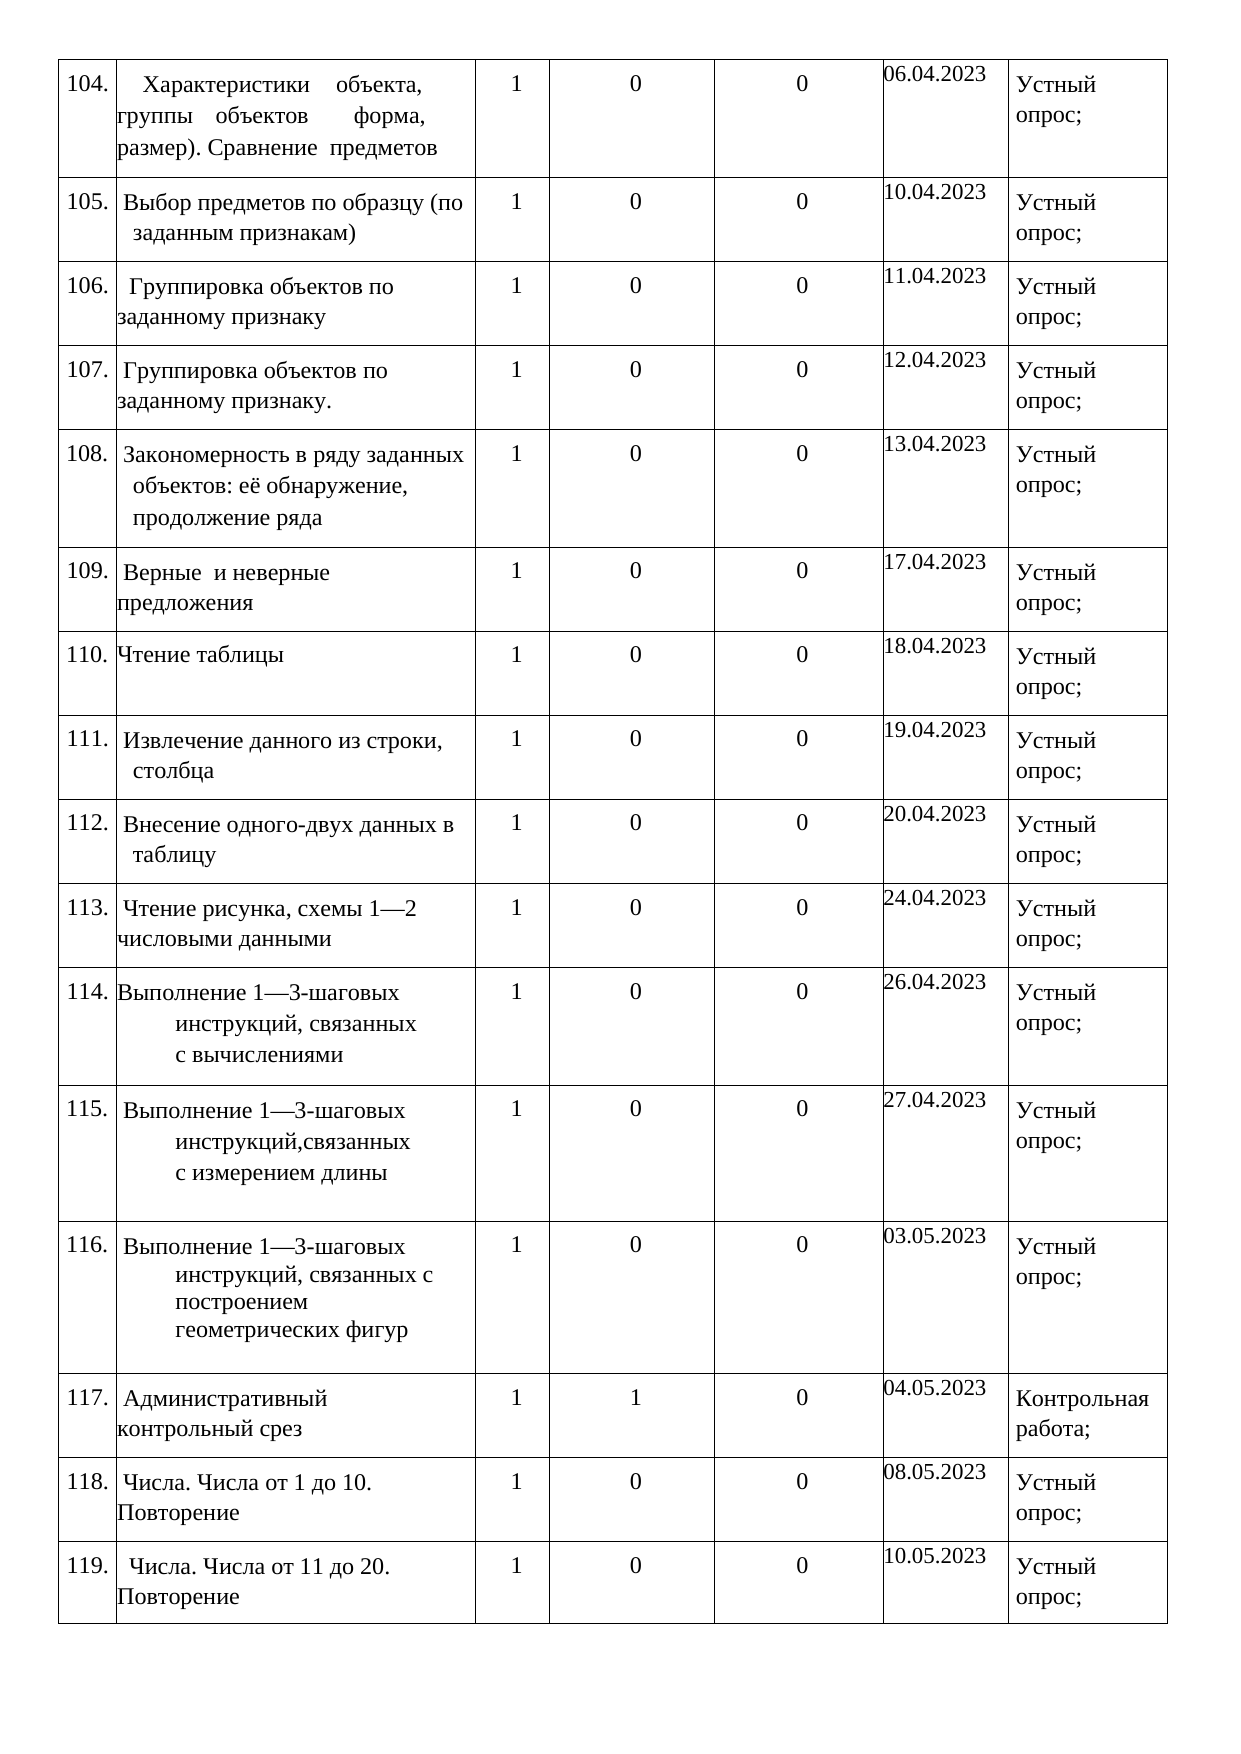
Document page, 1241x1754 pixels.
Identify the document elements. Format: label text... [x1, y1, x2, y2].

table_cell Числа. Числа от 1 до 10. Повторение [117, 1458, 475, 1541]
table_cell Устный опрос; [1009, 632, 1167, 715]
table_cell Чтение таблицы [117, 632, 475, 715]
table_cell Устный опрос; [1009, 716, 1167, 799]
table_cell 1 [476, 800, 549, 883]
table_cell 1 [476, 346, 549, 429]
table_cell Устный опрос; [1009, 884, 1167, 967]
table_cell 1 [476, 1458, 549, 1541]
table_cell 113. [59, 884, 116, 967]
table_header Устный опрос; [1009, 60, 1167, 177]
table_cell 0 [715, 1542, 883, 1623]
table_cell 1 [476, 1542, 549, 1623]
table_cell 115. [59, 1086, 116, 1221]
table_cell Устный опрос; [1009, 968, 1167, 1085]
table_cell 0 [550, 632, 714, 715]
table_cell Устный опрос; [1009, 1542, 1167, 1623]
table_cell 0 [550, 1222, 714, 1373]
table_cell 1 [476, 968, 549, 1085]
table_cell 0 [715, 178, 883, 261]
table_cell 0 [715, 548, 883, 631]
table_cell Группировка объектов по заданному признаку. [117, 346, 475, 429]
table_cell 26.04.2023 [884, 968, 1008, 1085]
table_cell 0 [550, 430, 714, 547]
table_cell 0 [550, 262, 714, 345]
table_cell 19.04.2023 [884, 716, 1008, 799]
table_cell Закономерность в ряду заданных объектов: её обнаружение, продолжение ряда [117, 430, 475, 547]
table_cell Выбор предметов по образцу (по заданным признакам) [117, 178, 475, 261]
table_cell Внесение одного-двух данных в таблицу [117, 800, 475, 883]
table_cell 17.04.2023 [884, 548, 1008, 631]
table_cell 1 [476, 262, 549, 345]
table_cell 0 [550, 1542, 714, 1623]
table_cell 105. [59, 178, 116, 261]
table_cell 0 [715, 968, 883, 1085]
table_header 0 [715, 60, 883, 177]
table_cell 0 [715, 262, 883, 345]
table_cell 10.04.2023 [884, 178, 1008, 261]
table_cell Выполнение 1—3-шаговых инструкций, связанных с вычислениями [117, 968, 475, 1085]
table_cell Устный опрос; [1009, 262, 1167, 345]
table_cell 1 [476, 716, 549, 799]
table_cell 109. [59, 548, 116, 631]
table_cell Контрольная работа; [1009, 1374, 1167, 1457]
table_cell Устный опрос; [1009, 1086, 1167, 1221]
table_cell 1 [476, 1086, 549, 1221]
table_cell Верные и неверные предложения [117, 548, 475, 631]
table_cell 114. [59, 968, 116, 1085]
table_cell 0 [550, 346, 714, 429]
table_cell 1 [476, 884, 549, 967]
table_cell 1 [476, 548, 549, 631]
table_cell 12.04.2023 [884, 346, 1008, 429]
table_cell 0 [715, 1222, 883, 1373]
table_cell 119. [59, 1542, 116, 1623]
table_cell 0 [715, 632, 883, 715]
table_cell Выполнение 1—3-шаговых инструкций,связанных с измерением длины [117, 1086, 475, 1221]
table_cell Административный контрольный срез [117, 1374, 475, 1457]
table_cell Числа. Числа от 11 до 20. Повторение [117, 1542, 475, 1623]
table_cell 0 [715, 430, 883, 547]
table_cell 0 [550, 1086, 714, 1221]
table_cell 13.04.2023 [884, 430, 1008, 547]
table_cell 04.05.2023 [884, 1374, 1008, 1457]
table_header 0 [550, 60, 714, 177]
table_header 104. [59, 60, 116, 177]
table_cell 110. [59, 632, 116, 715]
table_cell 107. [59, 346, 116, 429]
table_cell 1 [476, 632, 549, 715]
table_cell Выполнение 1—3-шаговых инструкций, связанных с построением геометрических фигур [117, 1222, 475, 1373]
table_cell 0 [715, 1086, 883, 1221]
table_cell Устный опрос; [1009, 1222, 1167, 1373]
table_cell Устный опрос; [1009, 178, 1167, 261]
table_cell 24.04.2023 [884, 884, 1008, 967]
table_cell Устный опрос; [1009, 1458, 1167, 1541]
table_cell 11.04.2023 [884, 262, 1008, 345]
table_cell 0 [550, 1458, 714, 1541]
table_cell 0 [715, 1458, 883, 1541]
table_cell 27.04.2023 [884, 1086, 1008, 1221]
table_header 06.04.2023 [884, 60, 1008, 177]
table_cell 111. [59, 716, 116, 799]
table_cell 1 [476, 1374, 549, 1457]
table_cell Чтение рисунка, схемы 1—2 числовыми данными [117, 884, 475, 967]
table_cell 0 [715, 1374, 883, 1457]
table_cell 0 [715, 800, 883, 883]
table_cell 0 [715, 716, 883, 799]
table_header 1 [476, 60, 549, 177]
table_cell 1 [476, 430, 549, 547]
table_cell 0 [550, 178, 714, 261]
table_cell Устный опрос; [1009, 346, 1167, 429]
table_cell 0 [715, 884, 883, 967]
table_cell 1 [550, 1374, 714, 1457]
table_cell 1 [476, 178, 549, 261]
table_cell 117. [59, 1374, 116, 1457]
table_cell 0 [550, 968, 714, 1085]
table_cell 03.05.2023 [884, 1222, 1008, 1373]
table_cell 18.04.2023 [884, 632, 1008, 715]
table_cell Устный опрос; [1009, 800, 1167, 883]
table_cell 0 [550, 884, 714, 967]
table_cell 0 [550, 716, 714, 799]
table_cell 08.05.2023 [884, 1458, 1008, 1541]
table_cell 20.04.2023 [884, 800, 1008, 883]
table_cell Устный опрос; [1009, 548, 1167, 631]
table_cell Группировка объектов по заданному признаку [117, 262, 475, 345]
table_cell 0 [550, 548, 714, 631]
table_cell 1 [476, 1222, 549, 1373]
table_cell 112. [59, 800, 116, 883]
table_cell 116. [59, 1222, 116, 1373]
table_cell Устный опрос; [1009, 430, 1167, 547]
table_cell Извлечение данного из строки, столбца [117, 716, 475, 799]
table_cell 106. [59, 262, 116, 345]
table_cell 118. [59, 1458, 116, 1541]
table_header Характеристики объекта, группы объектов форма, размер). Сравнение предметов [117, 60, 475, 177]
table_cell 108. [59, 430, 116, 547]
table_cell 0 [550, 800, 714, 883]
table_cell 10.05.2023 [884, 1542, 1008, 1623]
table_cell 0 [715, 346, 883, 429]
